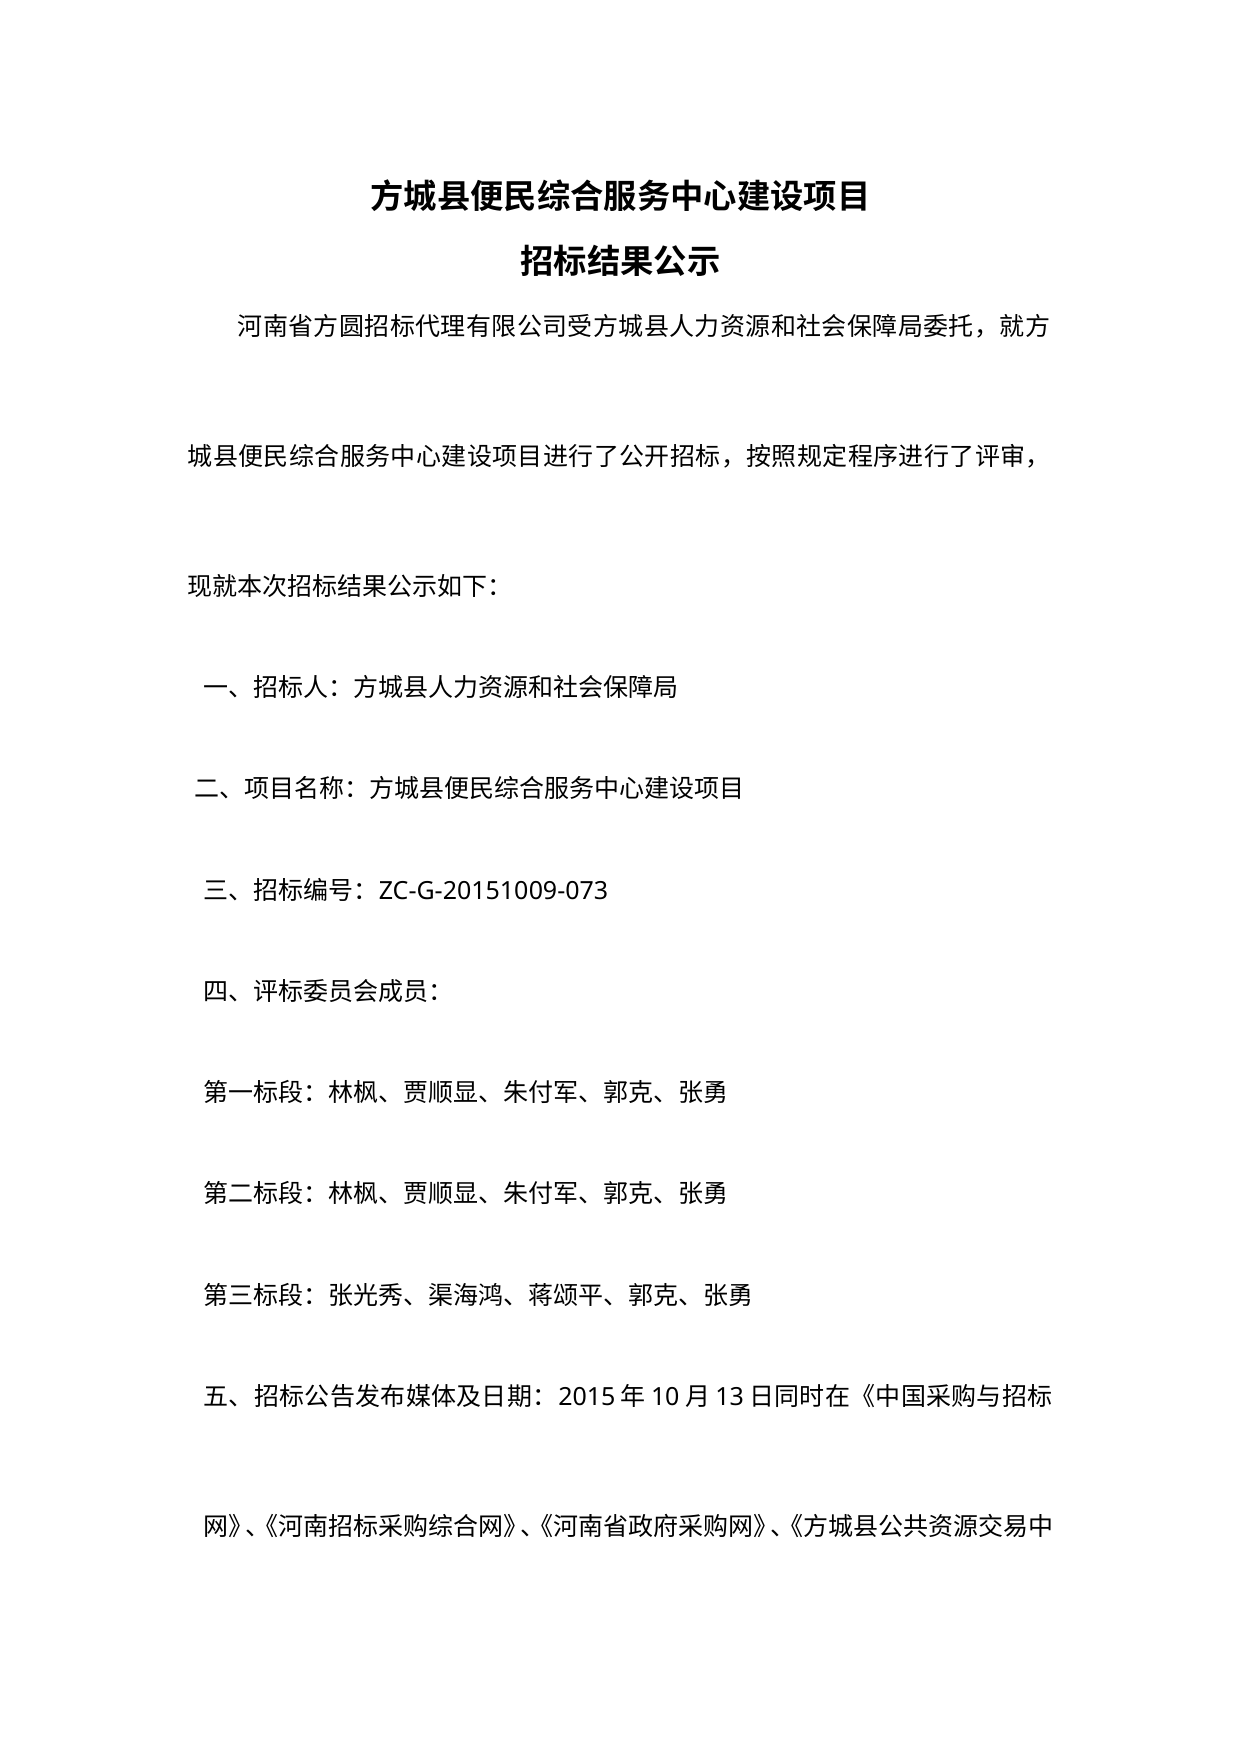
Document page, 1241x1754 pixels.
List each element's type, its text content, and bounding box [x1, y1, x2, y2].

text 第二标段：林枫、贾顺显、朱付军、郭克、张勇 [203, 1159, 1053, 1224]
text 招标结果公示 [187, 227, 1053, 292]
text 第三标段：张光秀、渠海鸿、蒋颂平、郭克、张勇 [203, 1261, 1053, 1326]
text 四、评标委员会成员： [203, 957, 1053, 1022]
text 三、招标编号：ZC-G-20151009-073 [203, 856, 1053, 921]
text 二、项目名称：方城县便民综合服务中心建设项目 [187, 754, 1053, 819]
list 招标人：方城县人力资源和社会保障局 [187, 653, 1053, 718]
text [203, 1362, 1053, 1557]
text 河南省方圆招标代理有限公司受方城县人力资源和社会保障局委托，就方城县便民综合服务中心建设项目进行了公开招标，按照规定程序进行了评审，现就本次招标结果公示如下： [187, 292, 1053, 617]
text 第一标段：林枫、贾顺显、朱付军、郭克、张勇 [203, 1058, 1053, 1123]
text 方城县便民综合服务中心建设项目 [187, 162, 1053, 227]
